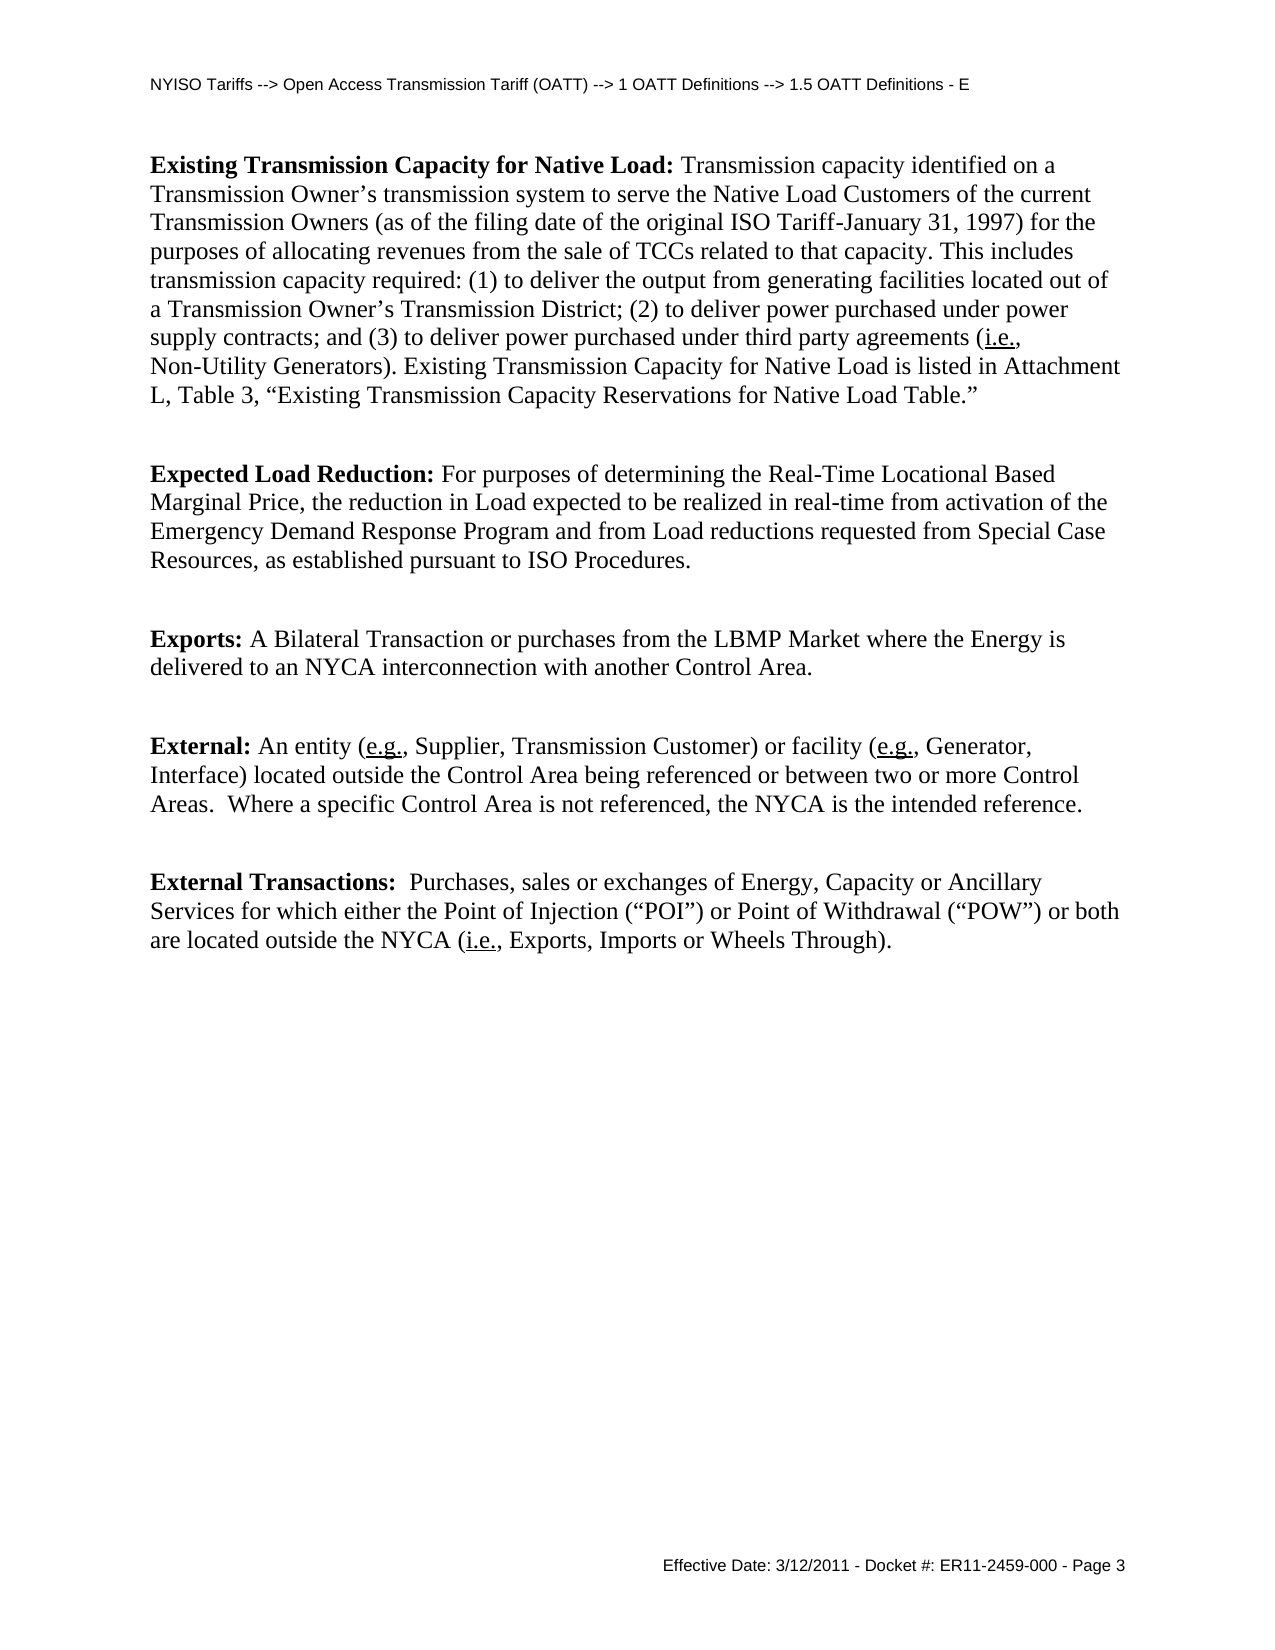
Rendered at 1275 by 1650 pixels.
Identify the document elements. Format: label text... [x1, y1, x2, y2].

text Exports: A Bilateral Transaction or purchases from the LBMP Market where the Energy is delivered to an NYCA interconnection with another Control Area. [150, 624, 1125, 681]
text Existing Transmission Capacity for Native Load: Transmission capacity identified on a Transmission Owner’s transmission system to serve the Native Load Customers of the current Transmission Owners (as of the filing date of the original ISO Tariff-January 31, 1997) for the purposes of allocating revenues from the sale of TCCs related to that capacity. This includes transmission capacity required: (1) to deliver the output from generating facilities located out of a Transmission Owner’s Transmission District; (2) to deliver power purchased under power supply contracts; and (3) to deliver power purchased under third party agreements (i.e., Non-Utility Generators). Existing Transmission Capacity for Native Load is listed in Attachment L, Table 3, “Existing Transmission Capacity Reservations for Native Load Table.” [150, 150, 1125, 409]
text External: An entity (e.g., Supplier, Transmission Customer) or facility (e.g., Generator, Interface) located outside the Control Area being referenced or between two or more Control Areas. Where a specific Control Area is not referenced, the NYCA is the intended reference. [150, 731, 1125, 817]
text External Transactions: Purchases, sales or exchanges of Energy, Capacity or Ancillary Services for which either the Point of Injection (“POI”) or Point of Withdrawal (“POW”) or both are located outside the NYCA (i.e., Exports, Imports or Wheels Through). [150, 867, 1125, 954]
text Expected Load Reduction: For purposes of determining the Real-Time Locational Based Marginal Price, the reduction in Load expected to be realized in real-time from activation of the Emergency Demand Response Program and from Load reductions requested from Special Case Resources, as established pursuant to ISO Procedures. [150, 459, 1125, 574]
